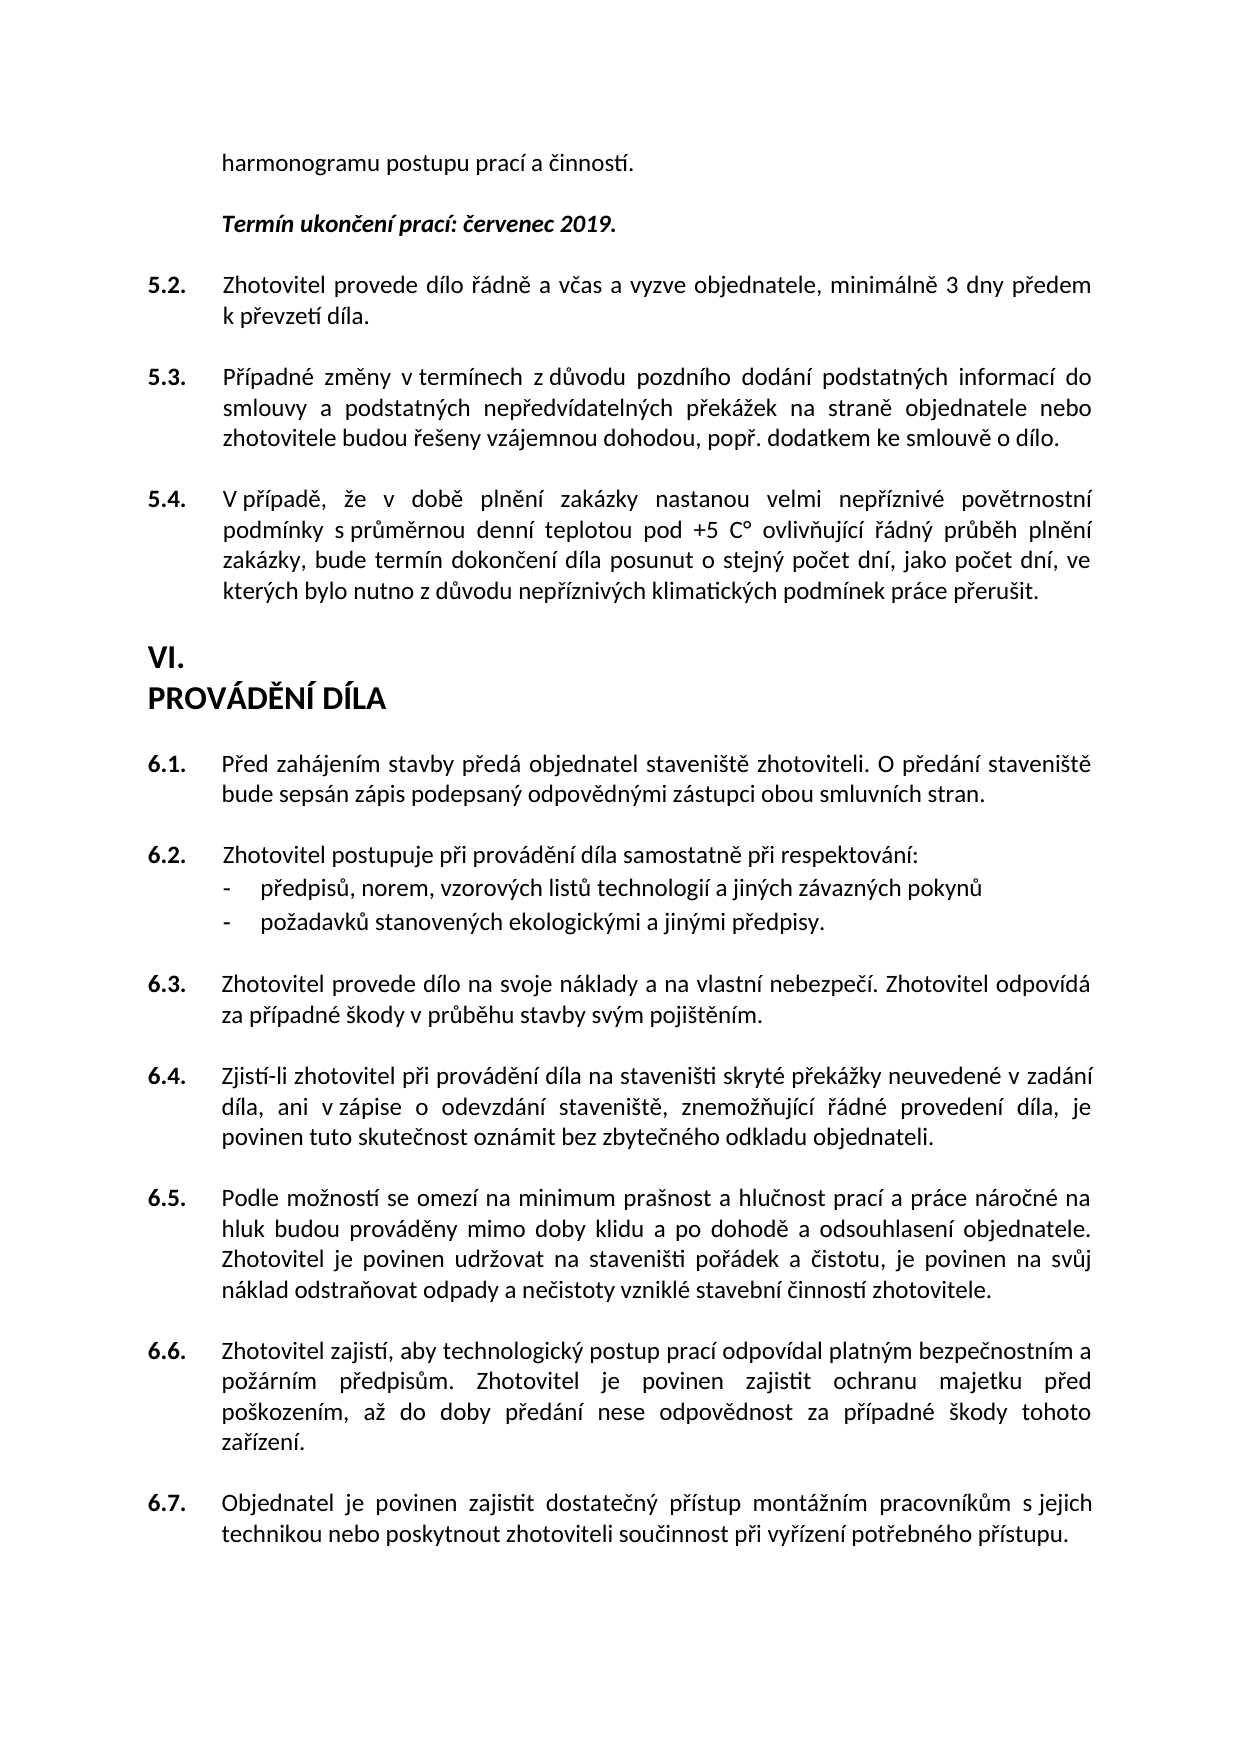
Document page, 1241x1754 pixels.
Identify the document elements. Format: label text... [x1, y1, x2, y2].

list V případě, že v době plnění zakázky nastanou velmi nepříznivé povětrnostní podmínky s průměrnou denní teplotou pod +5 C° ovlivňující řádný průběh plnění zakázky, bude termín dokončení díla posunut o stejný počet dní, jako počet dní, ve kterých bylo nutno z důvodu nepříznivých klimatických podmínek práce přerušit. [148, 483, 1093, 605]
list Zhotovitel postupuje při provádění díla samostatně při respektování: [148, 839, 1093, 870]
text harmonogramu postupu prací a činností. [221, 148, 1093, 178]
list předpisů, norem, vzorových listů technologií a jiných závazných pokynů [223, 870, 1093, 904]
list Zhotovitel provede dílo řádně a včas a vyzve objednatele, minimálně 3 dny předem k převzetí díla. [148, 270, 1093, 331]
list Podle možností se omezí na minimum prašnost a hlučnost prací a práce náročné na hluk budou prováděny mimo doby klidu a po dohodě a odsouhlasení objednatele. Zhotovitel je povinen udržovat na staveništi pořádek a čistotu, je povinen na svůj náklad odstraňovat odpady a nečistoty vzniklé stavební činností zhotovitele. [148, 1182, 1093, 1304]
list Zhotovitel zajistí, aby technologický postup prací odpovídal platným bezpečnostním a požárním předpisům. Zhotovitel je povinen zajistit ochranu majetku před poškozením, až do doby předání nese odpovědnost za případné škody tohoto zařízení. [148, 1335, 1093, 1457]
list Před zahájením stavby předá objednatel staveniště zhotoviteli. O předání staveniště bude sepsán zápis podepsaný odpovědnými zástupci obou smluvních stran. [148, 748, 1093, 809]
list Případné změny v termínech z důvodu pozdního dodání podstatných informací do smlouvy a podstatných nepředvídatelných překážek na straně objednatele nebo zhotovitele budou řešeny vzájemnou dohodou, popř. dodatkem ke smlouvě o dílo. [148, 361, 1093, 453]
subtitle VI. [148, 636, 1093, 677]
subtitle PROVÁDĚNÍ DÍLA [148, 677, 1093, 717]
list Zjistí-li zhotovitel při provádění díla na staveništi skryté překážky neuvedené v zadání díla, ani v zápise o odevzdání staveniště, znemožňující řádné provedení díla, je povinen tuto skutečnost oznámit bez zbytečného odkladu objednateli. [148, 1060, 1093, 1152]
list Zhotovitel provede dílo na svoje náklady a na vlastní nebezpečí. Zhotovitel odpovídá za případné škody v průběhu stavby svým pojištěním. [148, 969, 1093, 1030]
text Termín ukončení prací: červenec 2019. [148, 209, 1093, 239]
list Objednatel je povinen zajistit dostatečný přístup montážním pracovníkům s jejich technikou nebo poskytnout zhotoviteli součinnost při vyřízení potřebného přístupu. [148, 1487, 1093, 1548]
list požadavků stanovených ekologickými a jinými předpisy. [223, 904, 1093, 938]
